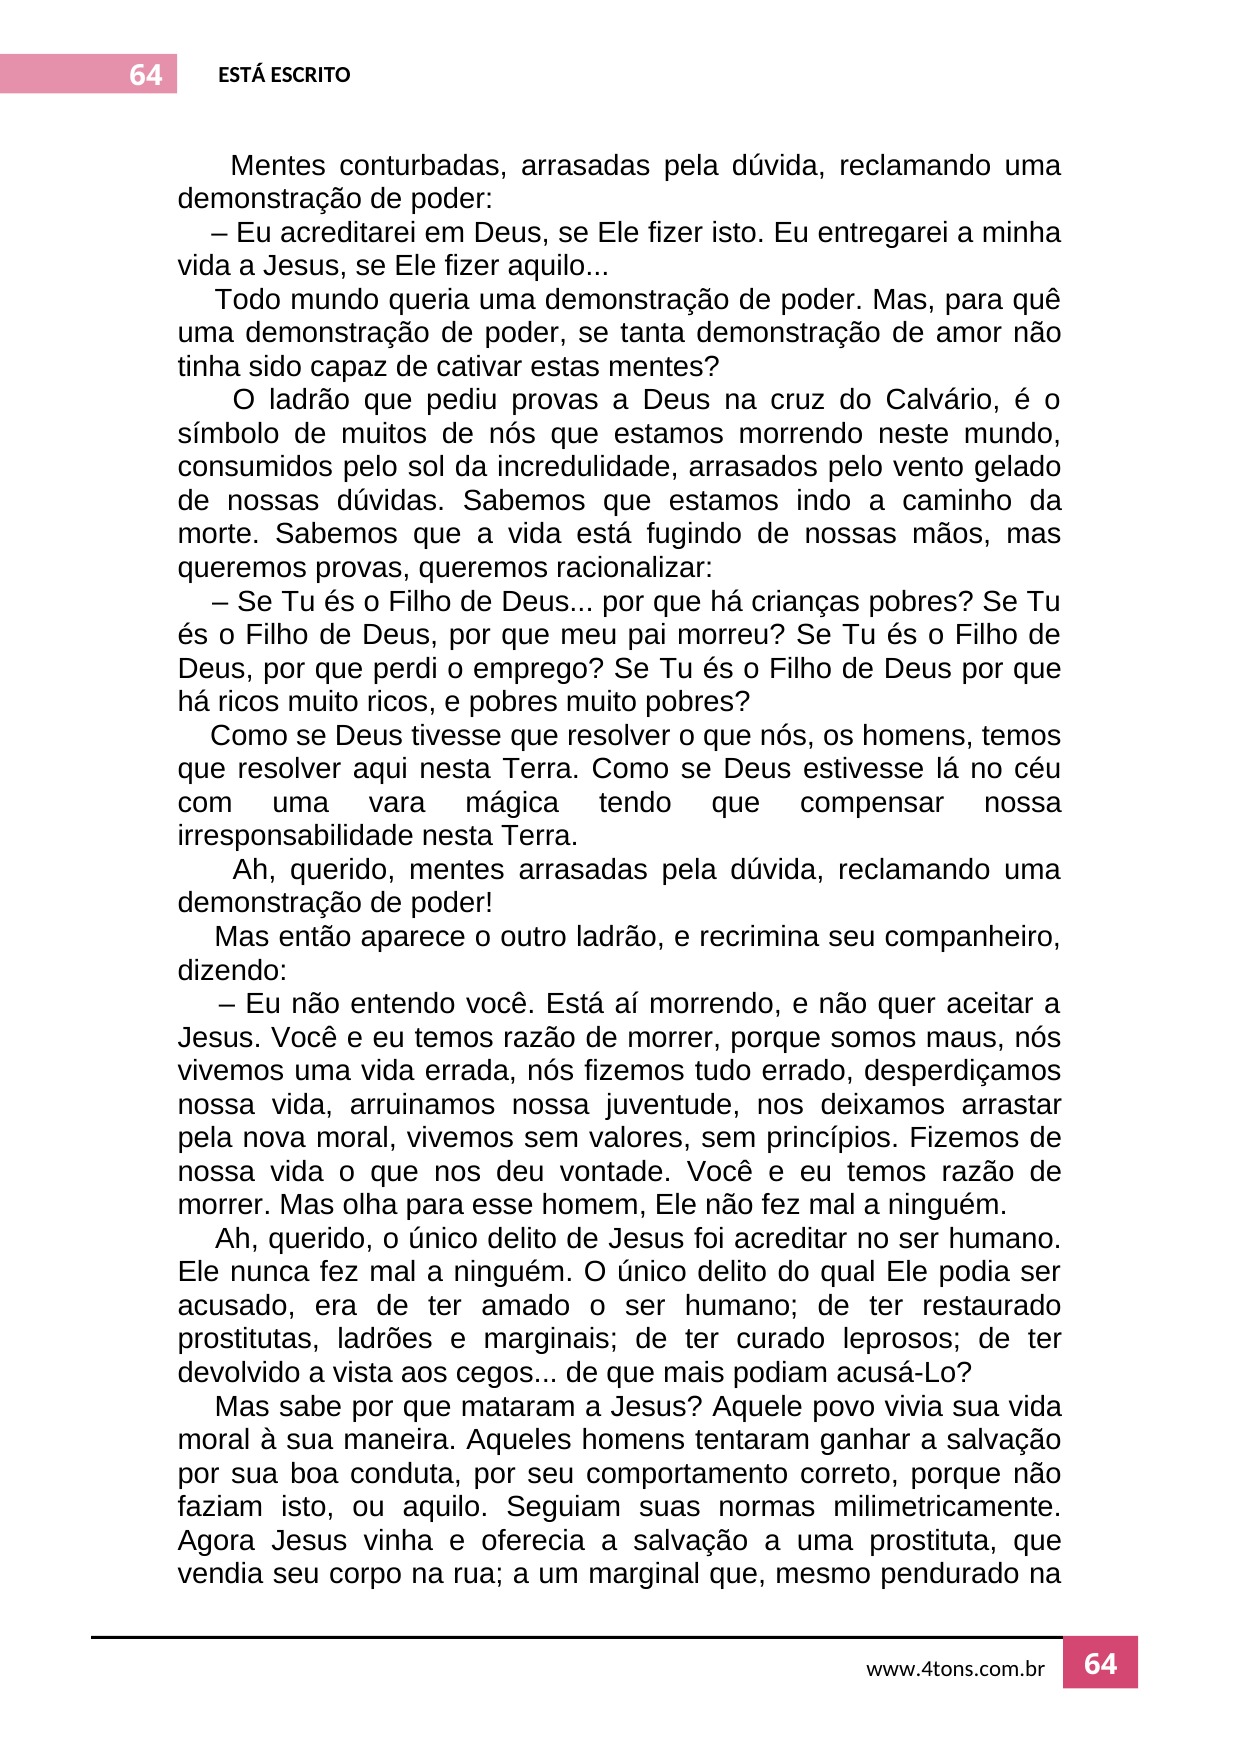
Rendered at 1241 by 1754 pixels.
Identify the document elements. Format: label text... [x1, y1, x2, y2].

text – Se Tu és o Filho de Deus... por que há crianças pobres? Se Tu és o Filho de Deus, por que meu pai morreu? Se Tu és o Filho de Deus, por que perdi o emprego? Se Tu és o Filho de Deus por que há ricos muito ricos, e pobres muito pobres? [177, 584, 1063, 718]
text Como se Deus tivesse que resolver o que nós, os homens, temos que resolver aqui nesta Terra. Como se Deus estivesse lá no céu com uma vara mágica tendo que compensar nossa irresponsabilidade nesta Terra. [177, 718, 1063, 852]
text – Eu não entendo você. Está aí morrendo, e não quer aceitar a Jesus. Você e eu temos razão de morrer, porque somos maus, nós vivemos uma vida errada, nós fizemos tudo errado, desperdiçamos nossa vida, arruinamos nossa juventude, nos deixamos arrastar pela nova moral, vivemos sem valores, sem princípios. Fizemos de nossa vida o que nos deu vontade. Você e eu temos razão de morrer. Mas olha para esse homem, Ele não fez mal a ninguém. [177, 986, 1063, 1221]
text Mas então aparece o outro ladrão, e recrimina seu companheiro, dizendo: [177, 919, 1063, 986]
text Ah, querido, mentes arrasadas pela dúvida, reclamando uma demonstração de poder! [177, 852, 1063, 919]
text O ladrão que pediu provas a Deus na cruz do Calvário, é o símbolo de muitos de nós que estamos morrendo neste mundo, consumidos pelo sol da incredulidade, arrasados pelo vento gelado de nossas dúvidas. Sabemos que estamos indo a caminho da morte. Sabemos que a vida está fugindo de nossas mãos, mas queremos provas, queremos racionalizar: [177, 382, 1063, 584]
text – Eu acreditarei em Deus, se Ele fizer isto. Eu entregarei a minha vida a Jesus, se Ele fizer aquilo... [177, 215, 1063, 282]
text Todo mundo queria uma demonstração de poder. Mas, para quê uma demonstração de poder, se tanta demonstração de amor não tinha sido capaz de cativar estas mentes? [177, 282, 1063, 382]
text Mentes conturbadas, arrasadas pela dúvida, reclamando uma demonstração de poder: [177, 148, 1063, 215]
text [177, 1389, 1063, 1590]
text Ah, querido, o único delito de Jesus foi acreditar no ser humano. Ele nunca fez mal a ninguém. O único delito do qual Ele podia ser acusado, era de ter amado o ser humano; de ter restaurado prostitutas, ladrões e marginais; de ter curado leprosos; de ter devolvido a vista aos cegos... de que mais podiam acusá-Lo? [177, 1221, 1063, 1389]
